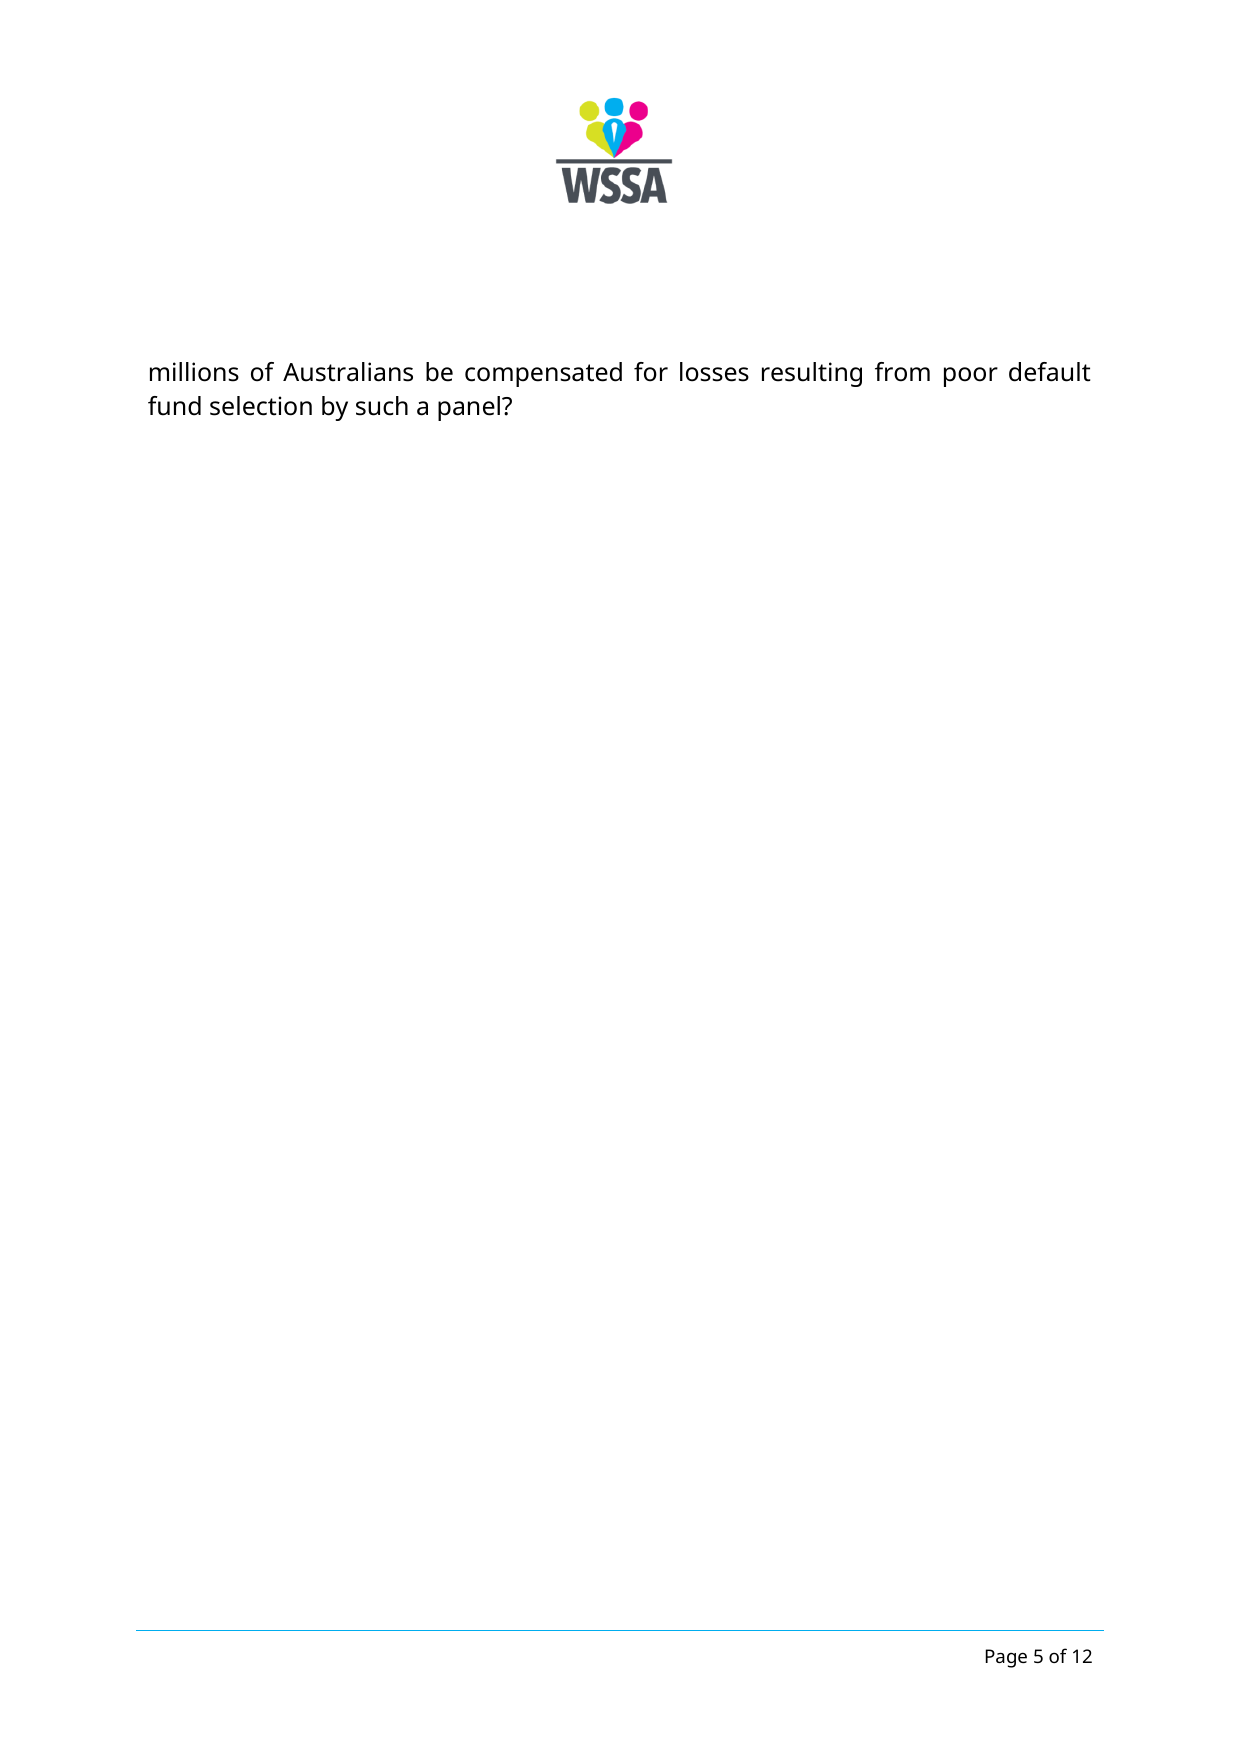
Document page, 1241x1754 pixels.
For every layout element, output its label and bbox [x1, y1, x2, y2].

text [148, 354, 1092, 422]
picture [0, 38, 1234, 1754]
